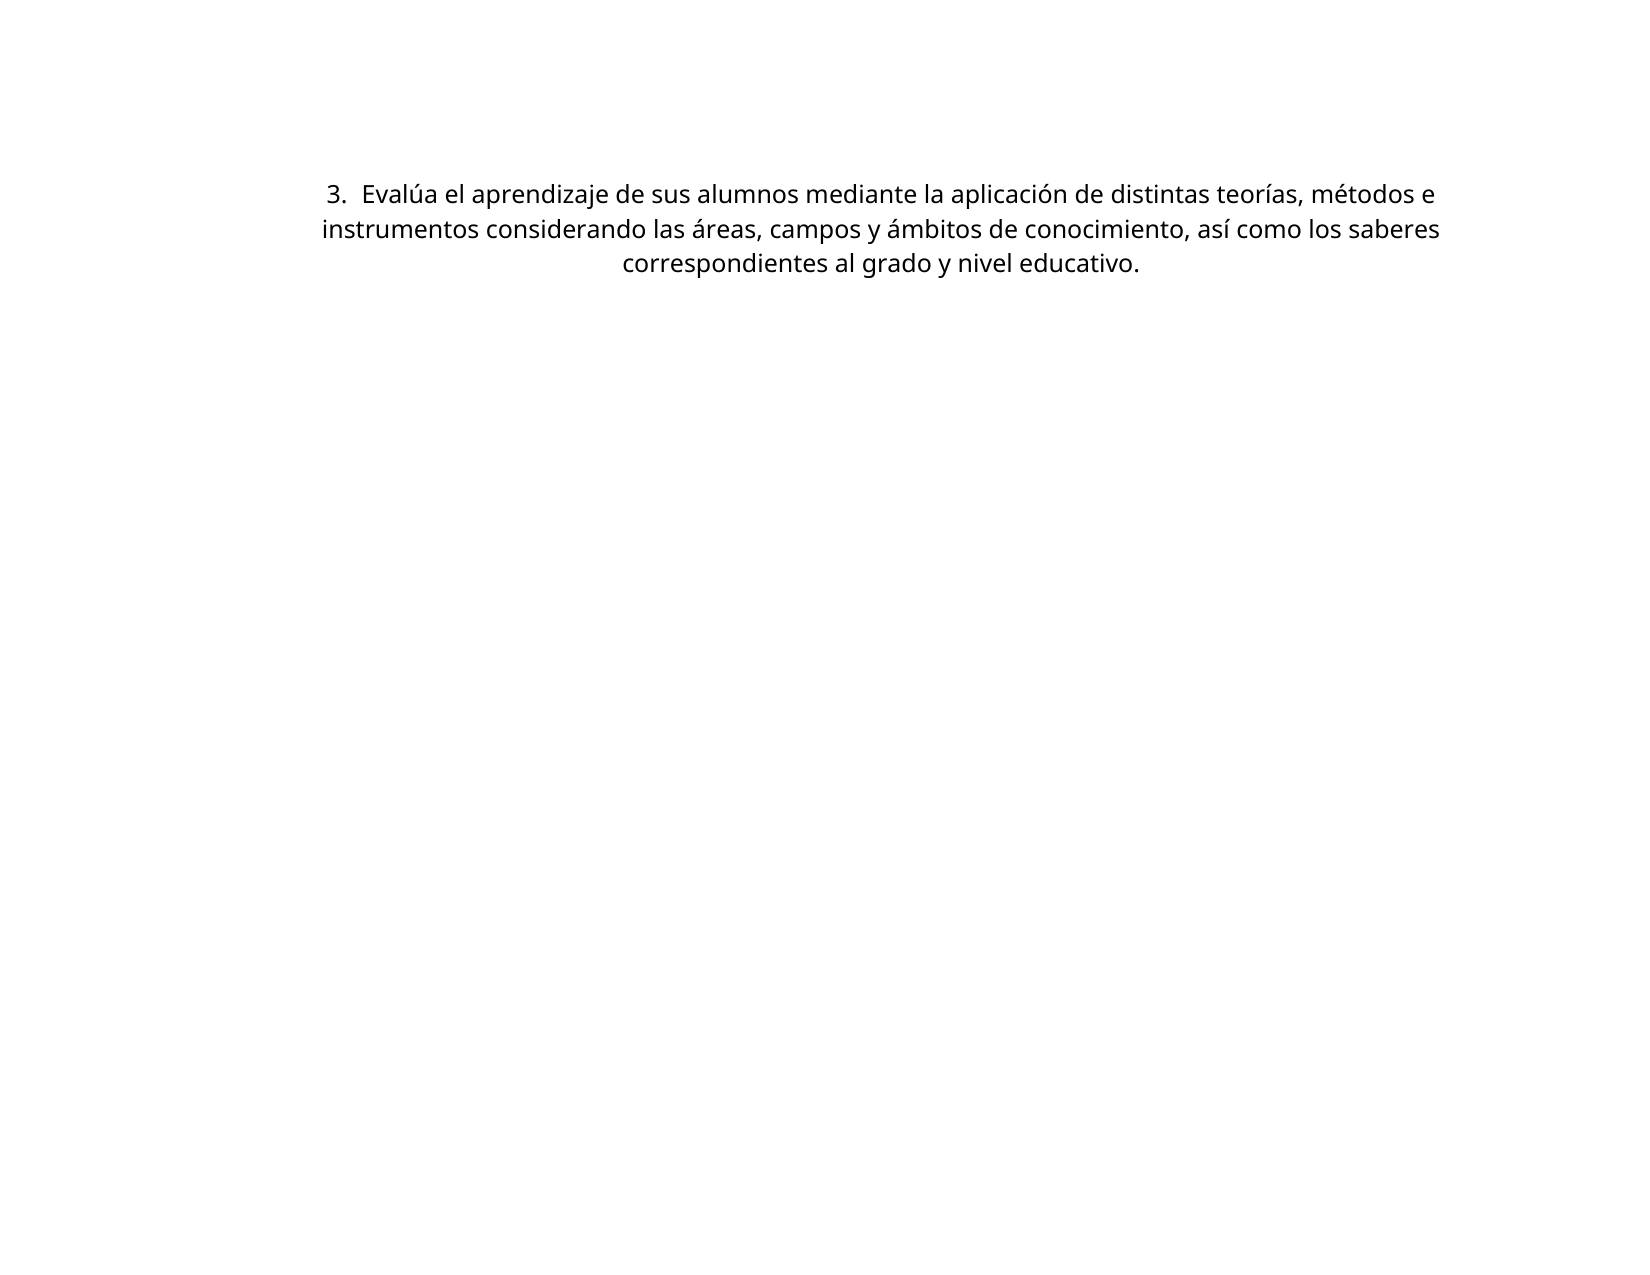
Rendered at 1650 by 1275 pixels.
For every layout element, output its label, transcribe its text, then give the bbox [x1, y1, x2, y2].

list Evalúa el aprendizaje de sus alumnos mediante la aplicación de distintas teorías, métodos e instrumentos considerando las áreas, campos y ámbitos de conocimiento, así como los saberes correspondientes al grado y nivel educativo. [260, 177, 1502, 279]
